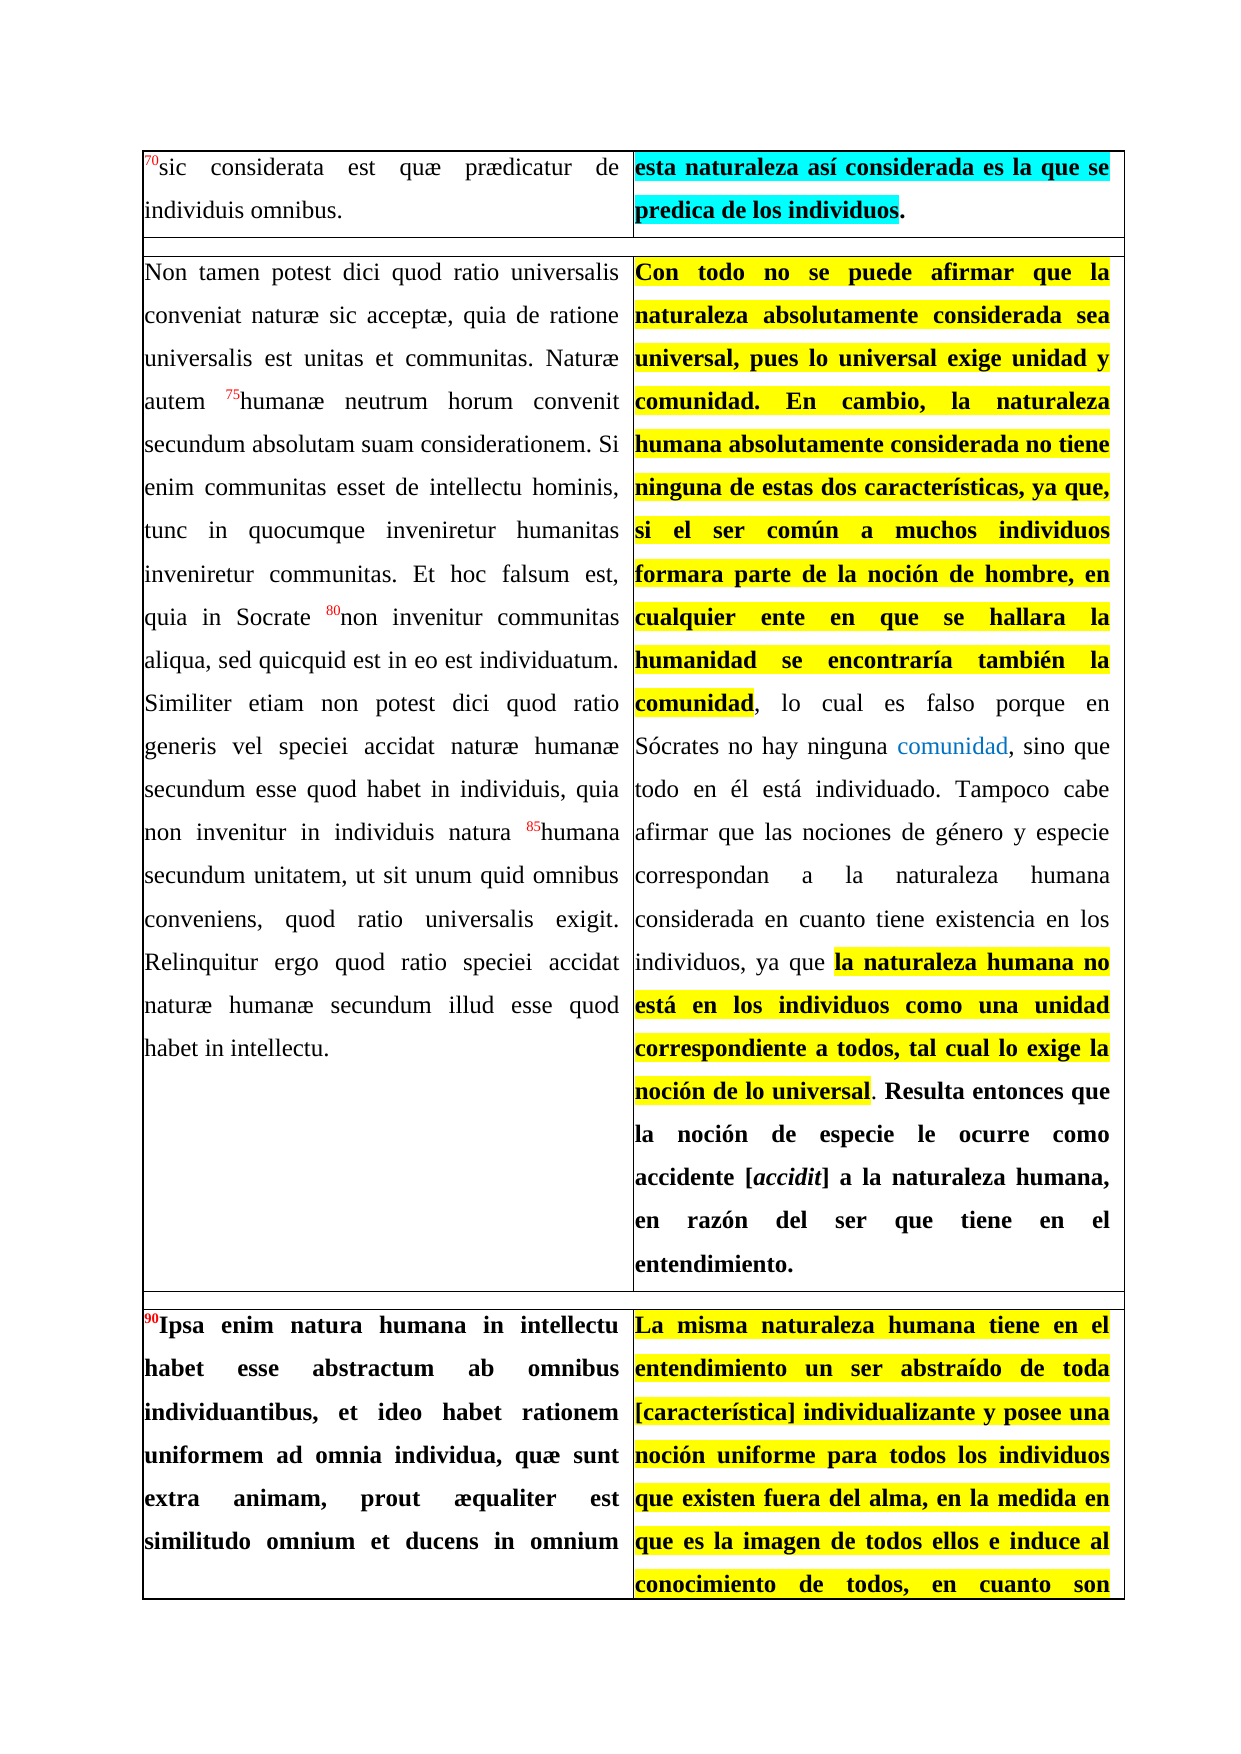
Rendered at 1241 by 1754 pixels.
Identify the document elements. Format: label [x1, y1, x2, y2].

table_cell [634, 1310, 1124, 1598]
table_cell [634, 257, 1124, 1291]
table_cell [144, 1292, 1124, 1309]
table_cell [634, 152, 1124, 237]
table_cell [144, 152, 633, 237]
table_cell [144, 1310, 633, 1598]
table_cell [144, 257, 633, 1291]
table_cell [144, 238, 1124, 256]
